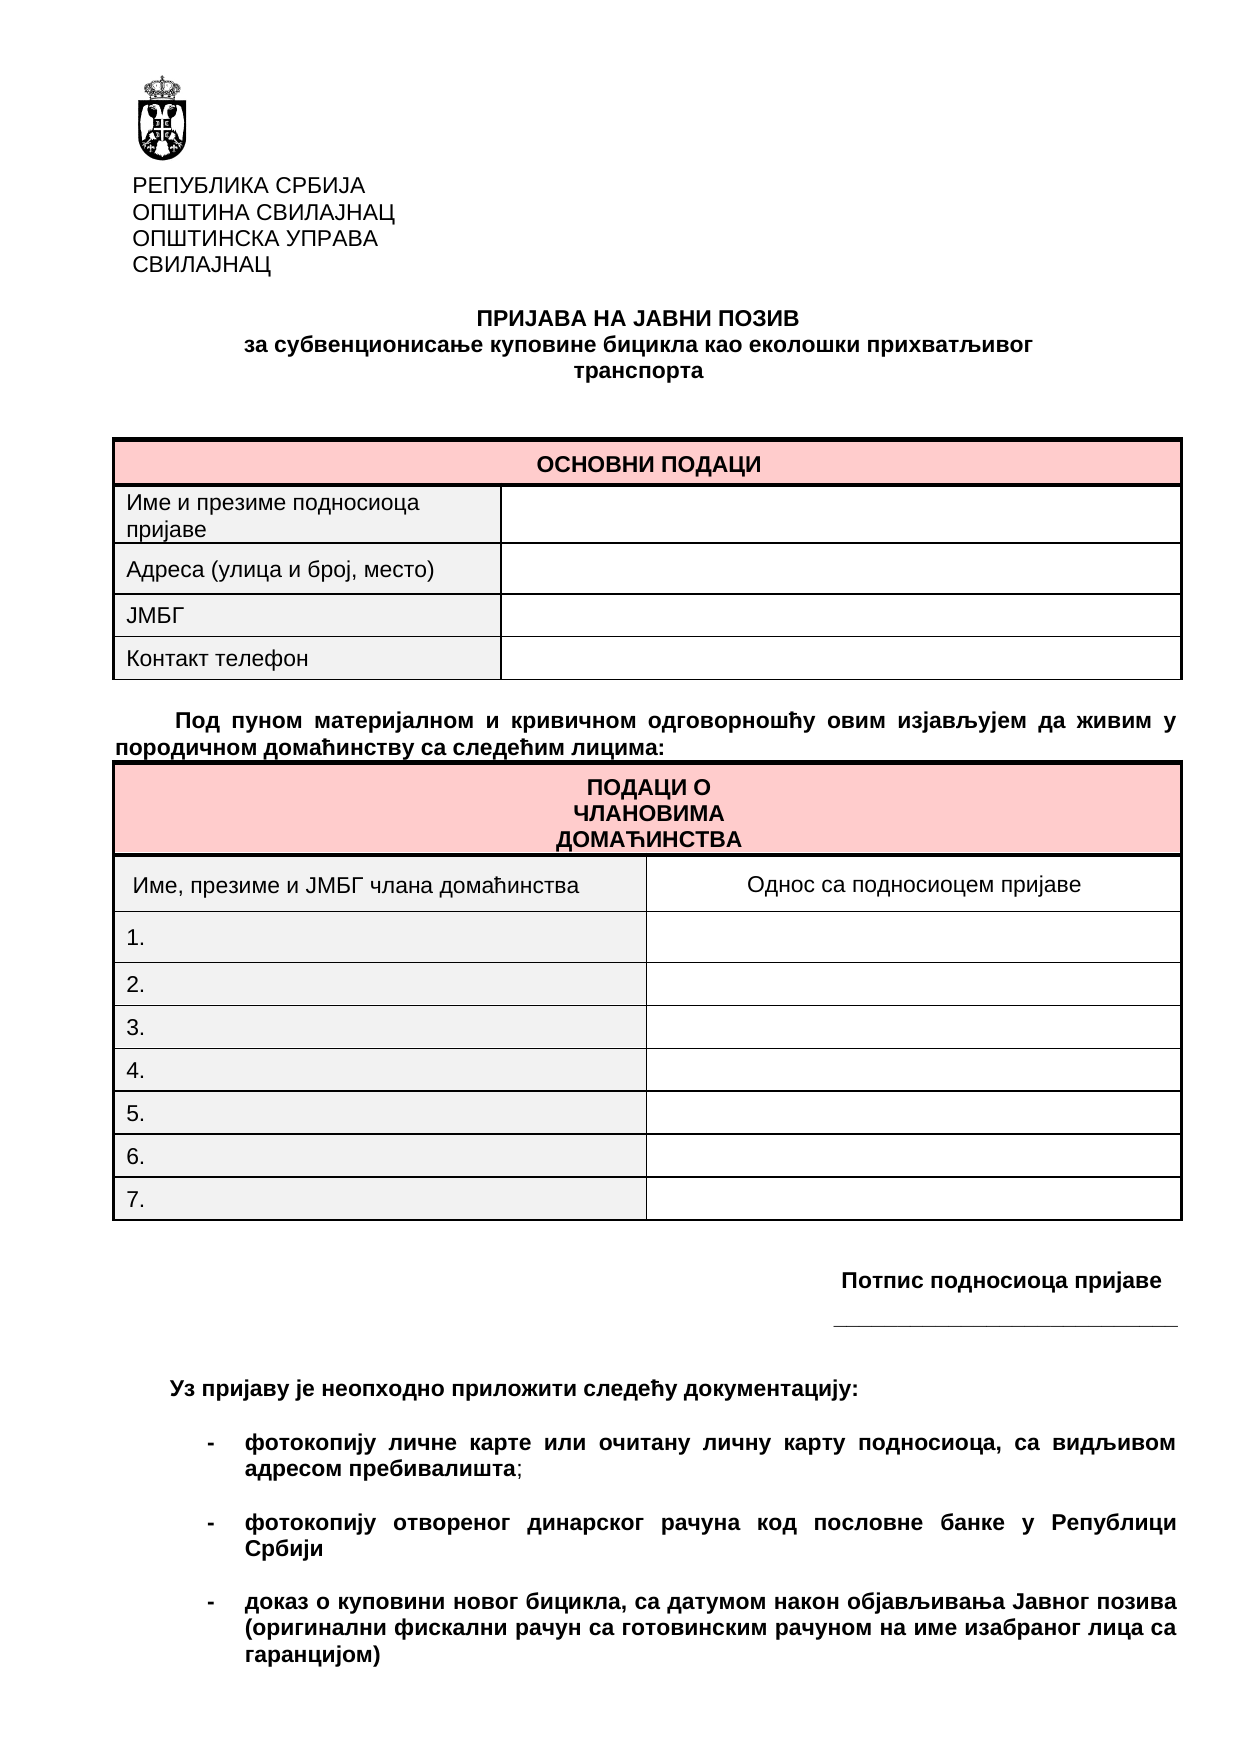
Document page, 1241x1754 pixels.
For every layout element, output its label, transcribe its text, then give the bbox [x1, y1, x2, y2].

picture [137, 75, 187, 161]
table_cell [647, 1006, 1180, 1047]
table_cell Име и презиме подносиоца пријаве [115, 487, 500, 542]
table_cell [647, 1092, 1180, 1133]
table_cell 2. [115, 963, 646, 1004]
table_cell [502, 544, 1180, 593]
table_cell 1. [115, 912, 646, 962]
table_cell 3. [115, 1006, 646, 1047]
table_cell [502, 595, 1180, 636]
table_cell [647, 1135, 1180, 1176]
table_cell 4. [115, 1049, 646, 1090]
subtitle фотокопију отвореног динарског рачуна код пословне банке у Републици Србији [207, 1509, 1177, 1562]
list фотокопију личне карте или очитану личну карту подносиоца, са видљивом адресом пребивалишта; [207, 1429, 1177, 1481]
table_cell [647, 963, 1180, 1004]
table_cell [647, 1049, 1180, 1090]
table_cell 7. [115, 1178, 646, 1219]
table_cell Име, презиме и ЈМБГ члана домаћинства [115, 857, 646, 911]
table_header ОСНОВНИ ПОДАЦИ [115, 442, 1180, 483]
subtitle ПРИЈАВА НА ЈАВНИ ПОЗИВ [176, 305, 1100, 331]
table_cell Адреса (улица и број, место) [115, 544, 500, 593]
table_header ПОДАЦИ О ЧЛАНОВИМА ДОМАЋИНСТВА [115, 765, 1180, 852]
table_cell [502, 487, 1180, 542]
table_cell [647, 1178, 1180, 1219]
text Уз пријаву је неопходно приложити следећу документацију: [169, 1375, 1177, 1401]
text Потпис подносиоца пријаве [775, 1267, 1177, 1293]
table_cell 6. [115, 1135, 646, 1176]
table_cell Контакт телефон [115, 637, 500, 679]
text РЕПУБЛИКА СРБИЈА ОПШТИНА СВИЛАЈНАЦ ОПШТИНСКА УПРАВА СВИЛАЈНАЦ [132, 172, 397, 277]
table_cell [647, 912, 1180, 962]
table_cell ЈМБГ [115, 595, 500, 636]
subtitle доказ о куповини новог бицикла, са датумом након објављивања Јавног позива (оригинални фискални рачун са готовинским рачуном на име изабраног лица са гаранцијом) [207, 1588, 1177, 1667]
table_cell [502, 637, 1180, 679]
table_cell 5. [115, 1092, 646, 1133]
text Под пуном материјалном и кривичном одговорношћу овим изјављујем да живим у породичном домаћинству са следећим лицима: [115, 707, 1177, 760]
text за субвенционисање куповине бицикла као еколошки прихватљивог транспорта [177, 331, 1100, 384]
table_cell Однос са подносиоцем пријаве [647, 857, 1180, 911]
text ___________________________ [100, 1303, 1177, 1329]
